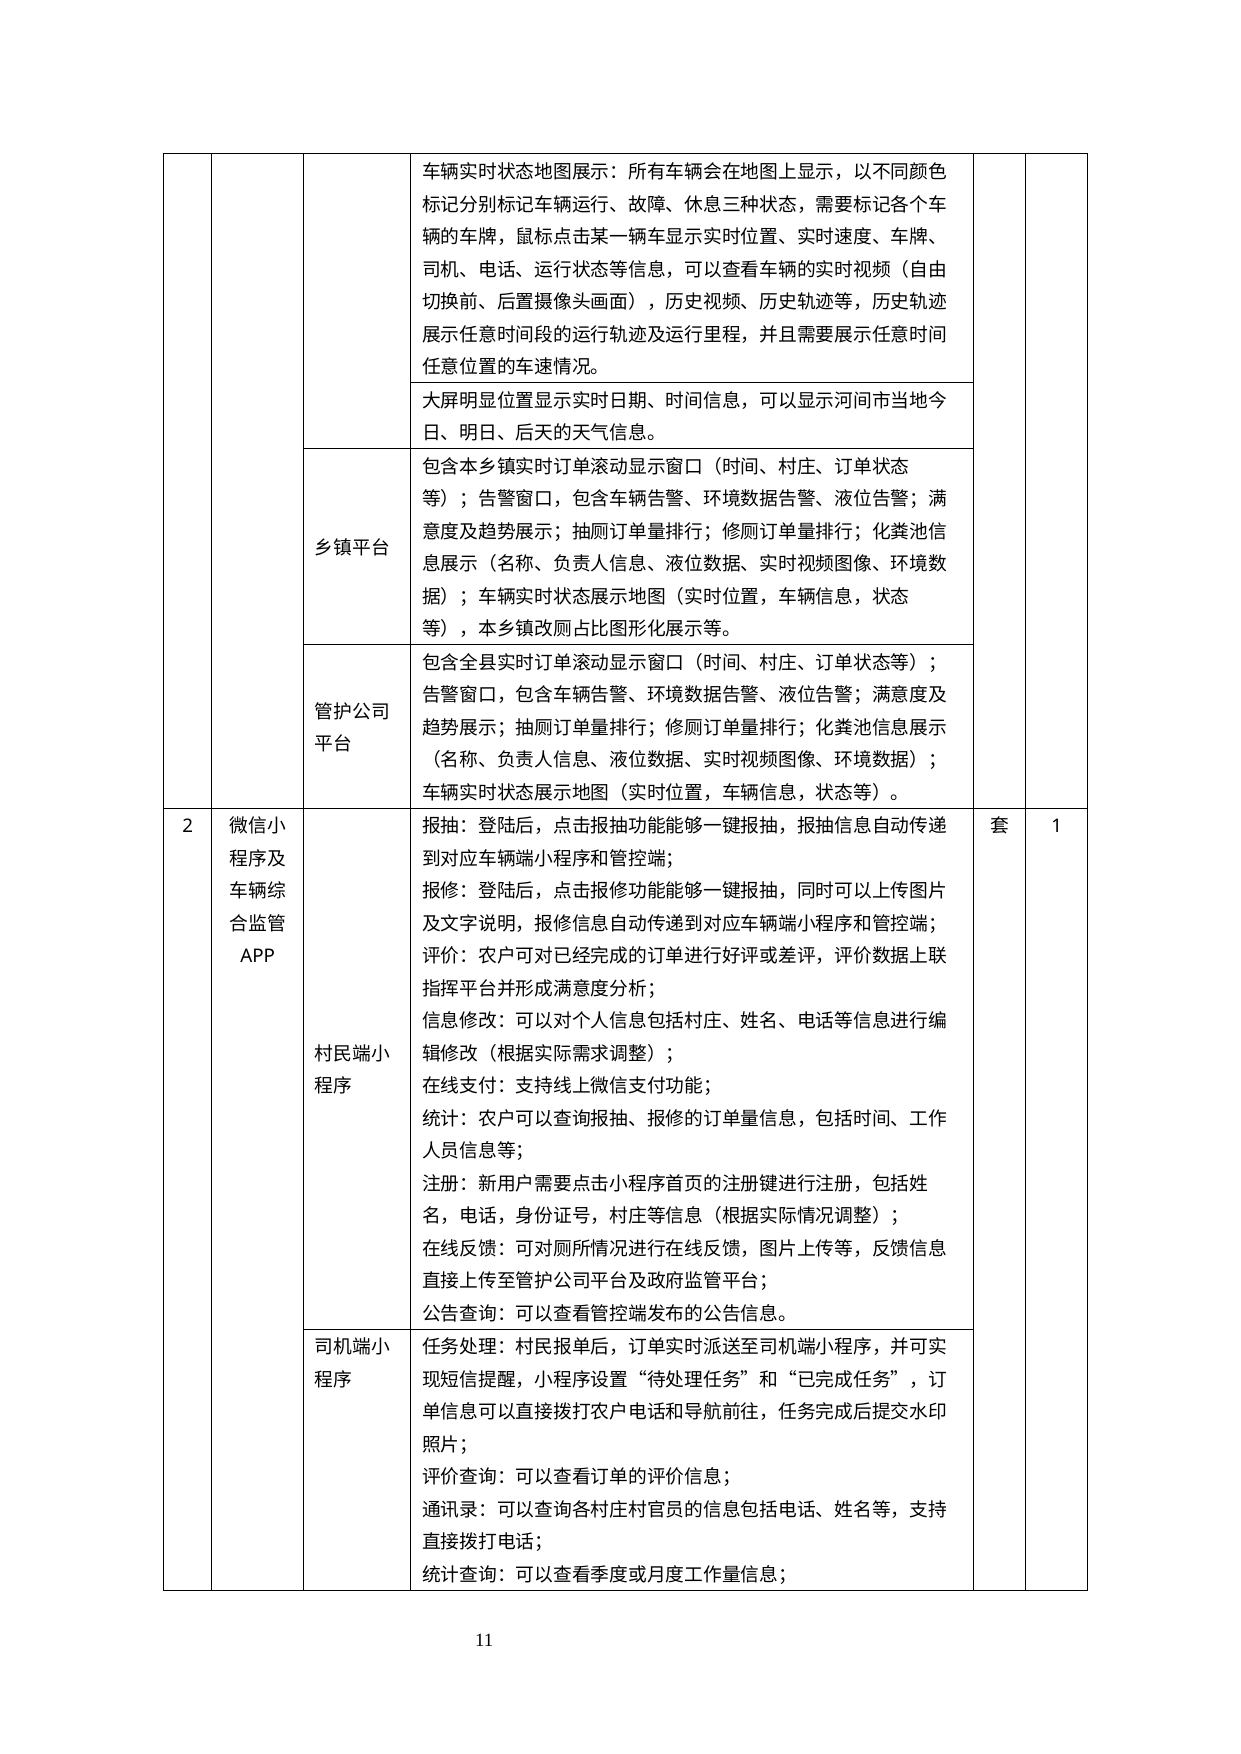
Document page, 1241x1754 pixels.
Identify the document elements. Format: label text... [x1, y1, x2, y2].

table_cell 报抽：登陆后，点击报抽功能能够一键报抽，报抽信息自动传递到对应车辆端小程序和管控端； 报修：登陆后，点击报修功能能够一键报抽，同时可以上传图片及文字说明，报修信息自动传递到对应车辆端小程序和管控端； 评价：农户可对已经完成的订单进行好评或差评，评价数据上联指挥平台并形成满意度分析； 信息修改：可以对个人信息包括村庄、姓名、电话等信息进行编辑修改（根据实际需求调整）； 在线支付：支持线上微信支付功能； 统计：农户可以查询报抽、报修的订单量信息，包括时间、工作人员信息等； 注册：新用户需要点击小程序首页的注册键进行注册，包括姓名，电话，身份证号，村庄等信息（根据实际情况调整）； 在线反馈：可对厕所情况进行在线反馈，图片上传等，反馈信息直接上传至管护公司平台及政府监管平台； 公告查询：可以查看管控端发布的公告信息。 [411, 809, 973, 1328]
table_cell 村民端小程序 [304, 809, 410, 1328]
table_cell 司机端小程序 [304, 1330, 410, 1589]
table_cell 大屏明显位置显示实时日期、时间信息，可以显示河间市当地今日、明日、后天的天气信息。 [411, 383, 973, 448]
table_cell 2 [164, 809, 211, 1589]
table_cell 乡镇平台 [304, 449, 410, 644]
table_cell 包含本乡镇实时订单滚动显示窗口（时间、村庄、订单状态等）；告警窗口，包含车辆告警、环境数据告警、液位告警；满意度及趋势展示；抽厕订单量排行；修厕订单量排行；化粪池信息展示（名称、负责人信息、液位数据、实时视频图像、环境数据）；车辆实时状态展示地图（实时位置，车辆信息，状态等），本乡镇改厕占比图形化展示等。 [411, 449, 973, 644]
table_cell 套 [974, 809, 1025, 1589]
table_cell 1 [1026, 809, 1087, 1589]
table_cell 车辆实时状态地图展示：所有车辆会在地图上显示，以不同颜色标记分别标记车辆运行、故障、休息三种状态，需要标记各个车辆的车牌，鼠标点击某一辆车显示实时位置、实时速度、车牌、司机、电话、运行状态等信息，可以查看车辆的实时视频（自由切换前、后置摄像头画面），历史视频、历史轨迹等，历史轨迹展示任意时间段的运行轨迹及运行里程，并且需要展示任意时间任意位置的车速情况。 [411, 154, 973, 382]
table_cell 管护公司平台 [304, 645, 410, 807]
table_cell 包含全县实时订单滚动显示窗口（时间、村庄、订单状态等）；告警窗口，包含车辆告警、环境数据告警、液位告警；满意度及趋势展示；抽厕订单量排行；修厕订单量排行；化粪池信息展示（名称、负责人信息、液位数据、实时视频图像、环境数据）；车辆实时状态展示地图（实时位置，车辆信息，状态等）。 [411, 645, 973, 807]
table_cell 微信小程序及车辆综合监管APP [212, 809, 303, 1589]
table_cell 任务处理：村民报单后，订单实时派送至司机端小程序，并可实现短信提醒，小程序设置“待处理任务”和“已完成任务”，订单信息可以直接拨打农户电话和导航前往，任务完成后提交水印照片； 评价查询：可以查看订单的评价信息； 通讯录：可以查询各村庄村官员的信息包括电话、姓名等，支持直接拨打电话； 统计查询：可以查看季度或月度工作量信息； [411, 1330, 973, 1589]
